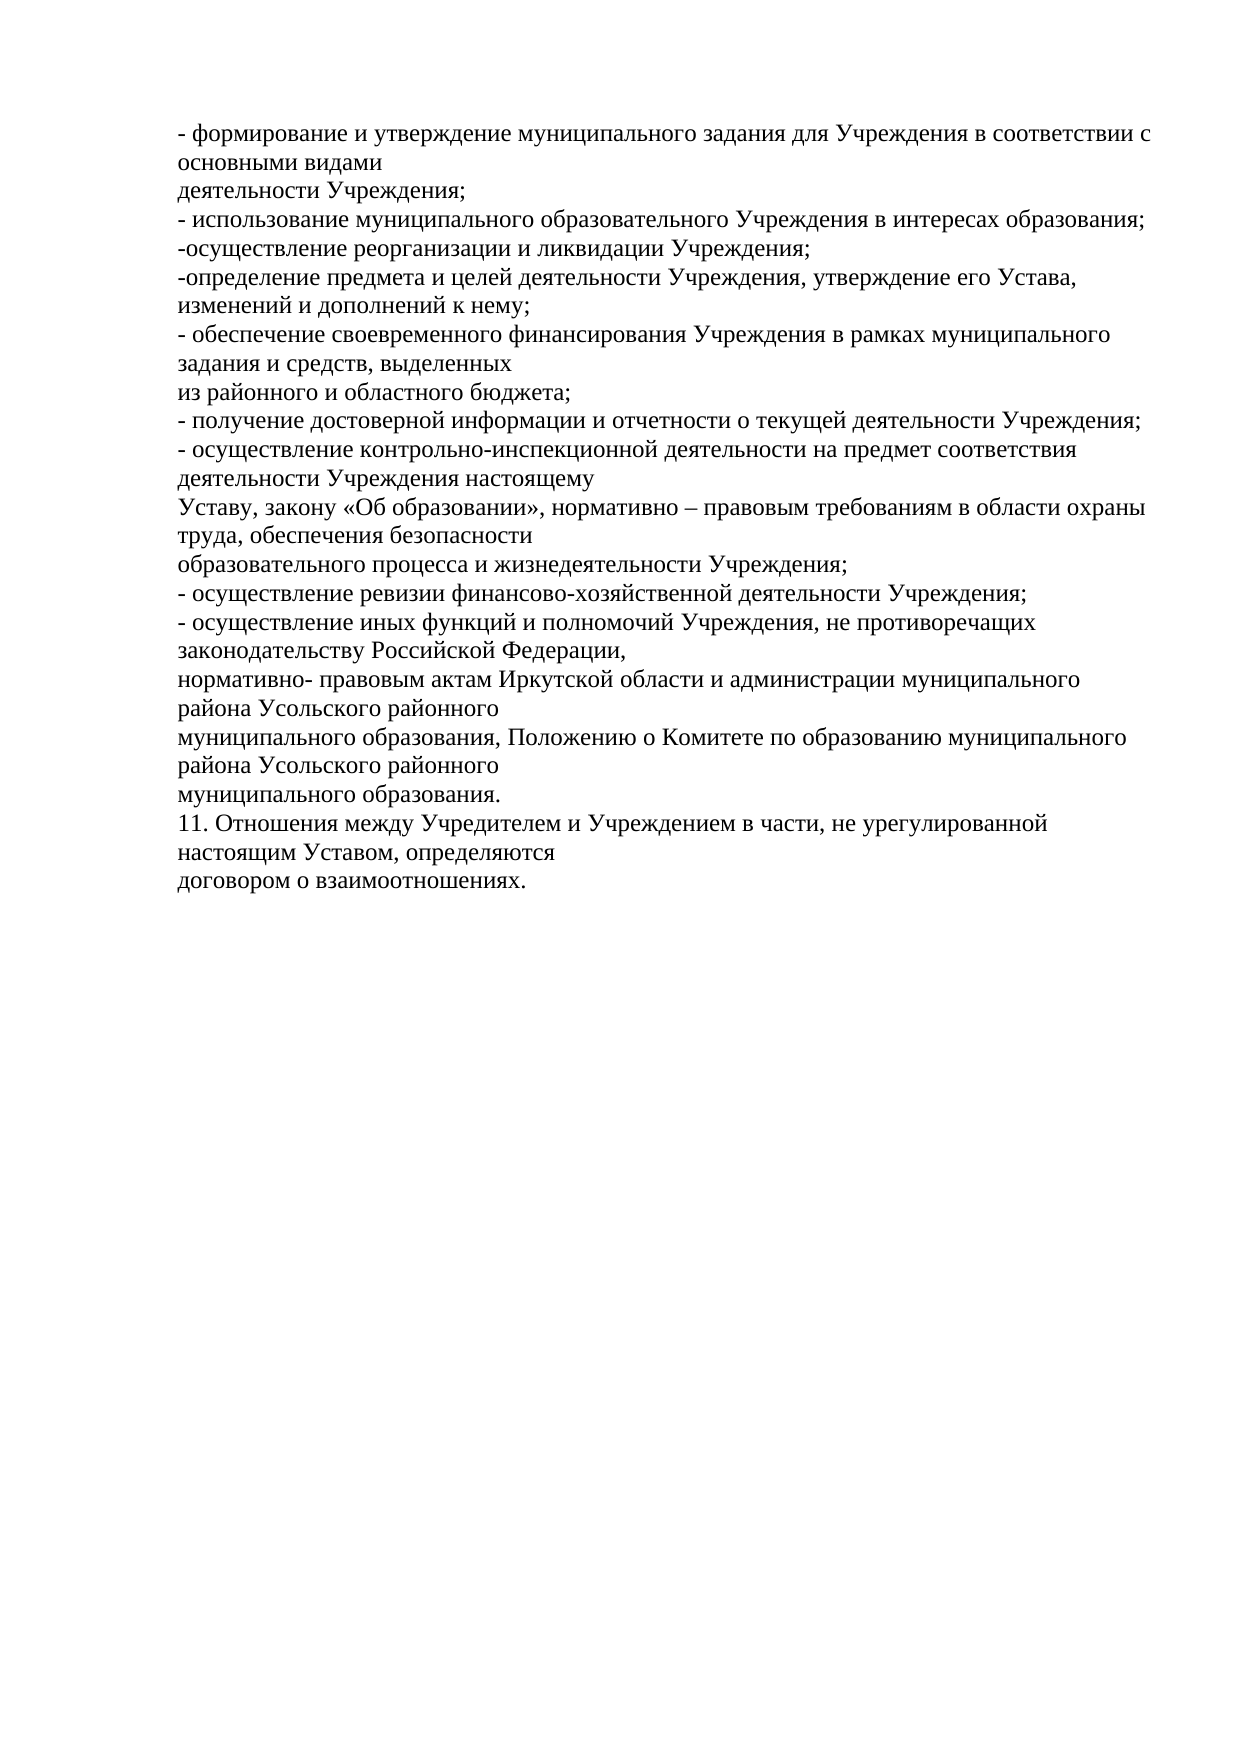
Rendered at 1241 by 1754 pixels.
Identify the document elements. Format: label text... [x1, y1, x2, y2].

text образовательного процесса и жизнедеятельности Учреждения; [177, 549, 1152, 578]
text 11. Отношения между Учредителем и Учреждением в части, не урегулированной настоящим Уставом, определяются [177, 808, 1152, 866]
text - использование муниципального образовательного Учреждения в интересах образования; [177, 204, 1152, 233]
text - обеспечение своевременного финансирования Учреждения в рамках муниципального задания и средств, выделенных [177, 319, 1152, 377]
text Уставу, закону «Об образовании», нормативно – правовым требованиям в области охраны труда, обеспечения безопасности [177, 492, 1152, 549]
text муниципального образования. [177, 779, 1152, 808]
text договором о взаимоотношениях. [177, 866, 1152, 894]
text - осуществление контрольно-инспекционной деятельности на предмет соответствия деятельности Учреждения настоящему [177, 434, 1152, 492]
text - осуществление иных функций и полномочий Учреждения, не противоречащих законодательству Российской Федерации, [177, 607, 1152, 664]
text - получение достоверной информации и отчетности о текущей деятельности Учреждения; [177, 406, 1152, 434]
text муниципального образования, Положению о Комитете по образованию муниципального района Усольского районного [177, 722, 1152, 779]
text - формирование и утверждение муниципального задания для Учреждения в соответствии с основными видами [177, 118, 1152, 176]
text из районного и областного бюджета; [177, 377, 1152, 406]
text -осуществление реорганизации и ликвидации Учреждения; [177, 233, 1152, 262]
text -определение предмета и целей деятельности Учреждения, утверждение его Устава, изменений и дополнений к нему; [177, 262, 1152, 319]
text нормативно- правовым актам Иркутской области и администрации муниципального района Усольского районного [177, 664, 1152, 722]
text - осуществление ревизии финансово-хозяйственной деятельности Учреждения; [177, 578, 1152, 607]
text деятельности Учреждения; [177, 176, 1152, 204]
